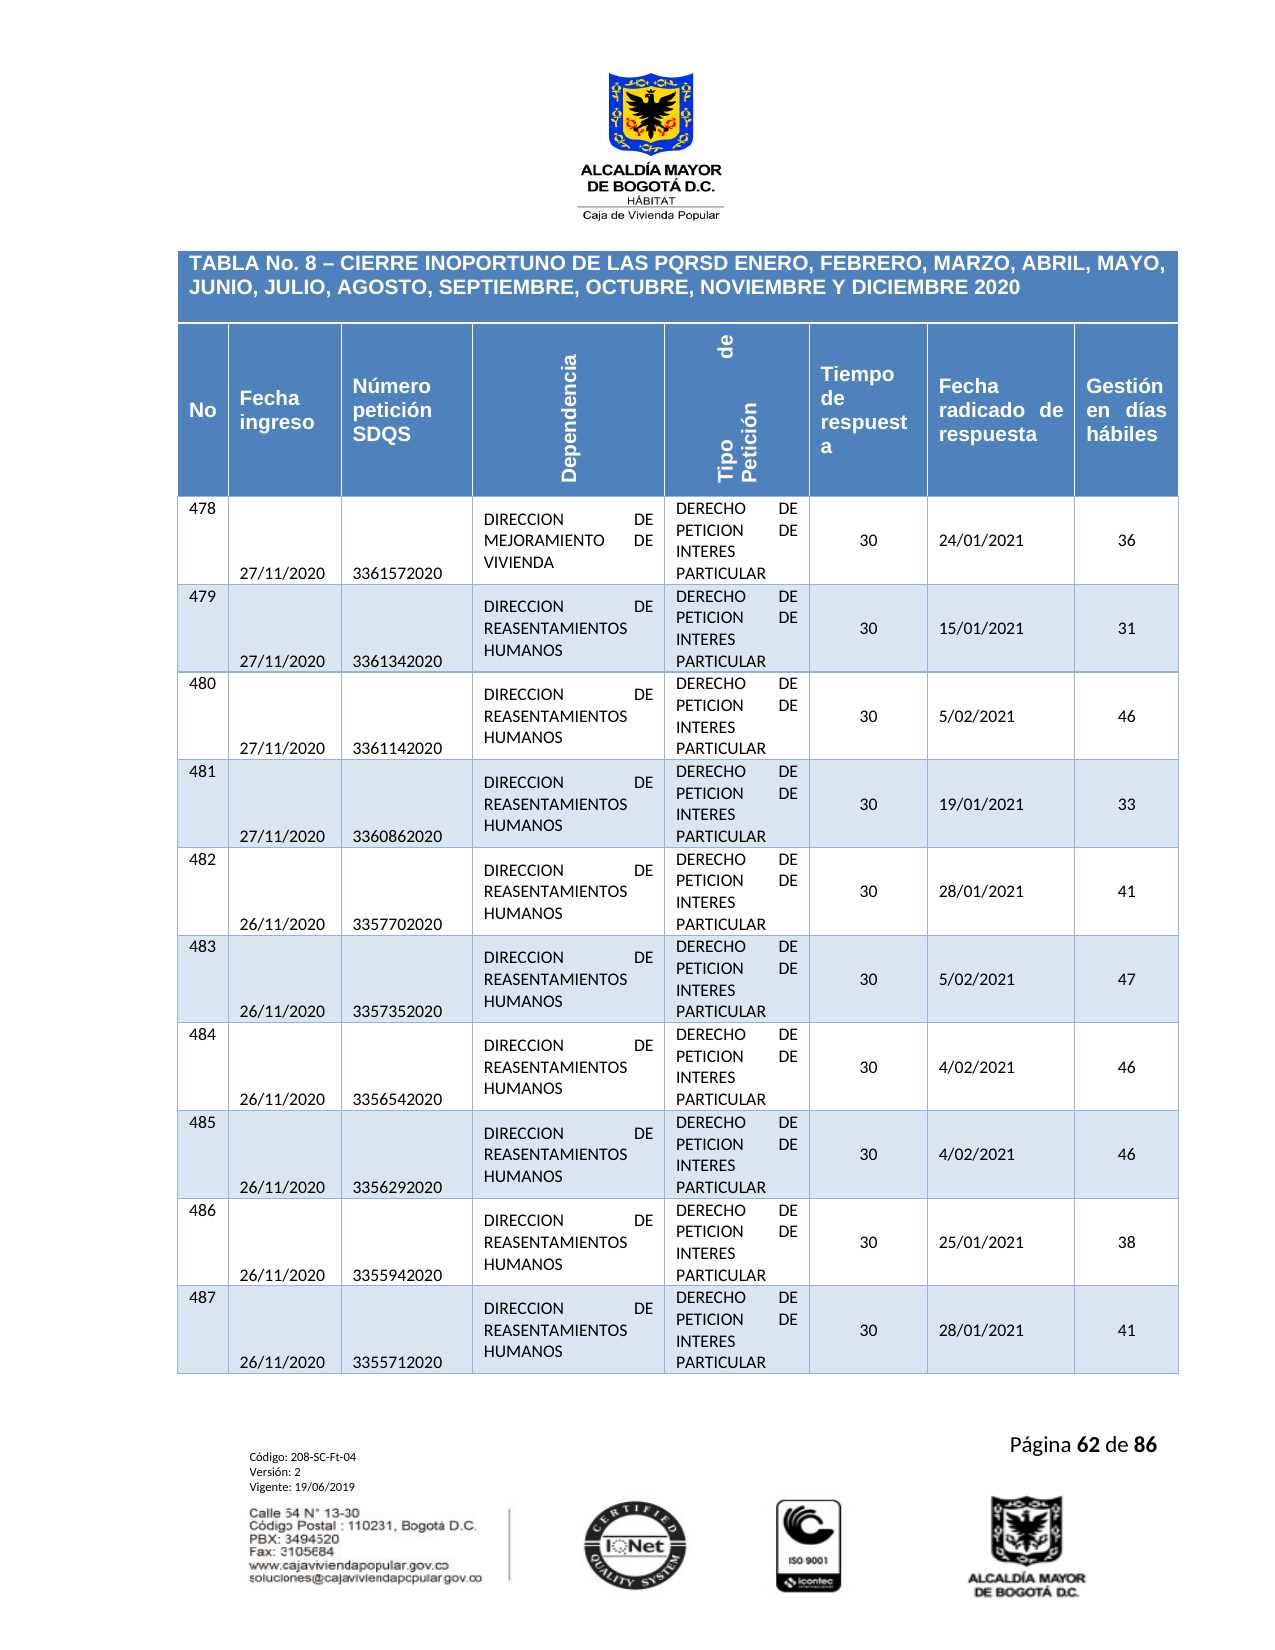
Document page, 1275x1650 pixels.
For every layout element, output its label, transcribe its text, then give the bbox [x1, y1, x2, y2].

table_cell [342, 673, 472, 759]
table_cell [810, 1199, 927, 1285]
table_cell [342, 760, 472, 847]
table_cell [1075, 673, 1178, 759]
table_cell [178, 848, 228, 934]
table_cell Tipo de Petición [665, 324, 809, 496]
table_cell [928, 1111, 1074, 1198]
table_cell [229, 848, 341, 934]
table_cell Dependencia [473, 324, 664, 496]
table_cell No [178, 324, 228, 496]
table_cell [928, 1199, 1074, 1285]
table_header TABLA No. 8 – CIERRE INOPORTUNO DE LAS PQRSD ENERO, FEBRERO, MARZO, ABRIL, MAYO, JUNIO, JULIO, AGOSTO, SEPTIEMBRE, OCTUBRE, NOVIEMBRE Y DICIEMBRE 2020 [178, 251, 1178, 322]
table_cell Tiempo de respuesta [810, 324, 927, 496]
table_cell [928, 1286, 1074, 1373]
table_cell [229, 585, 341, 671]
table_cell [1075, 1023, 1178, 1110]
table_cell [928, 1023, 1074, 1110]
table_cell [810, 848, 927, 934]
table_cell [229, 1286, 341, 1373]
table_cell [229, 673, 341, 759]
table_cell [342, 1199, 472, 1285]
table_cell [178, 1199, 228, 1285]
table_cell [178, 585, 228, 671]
table_cell Gestión en días hábiles [1075, 324, 1178, 496]
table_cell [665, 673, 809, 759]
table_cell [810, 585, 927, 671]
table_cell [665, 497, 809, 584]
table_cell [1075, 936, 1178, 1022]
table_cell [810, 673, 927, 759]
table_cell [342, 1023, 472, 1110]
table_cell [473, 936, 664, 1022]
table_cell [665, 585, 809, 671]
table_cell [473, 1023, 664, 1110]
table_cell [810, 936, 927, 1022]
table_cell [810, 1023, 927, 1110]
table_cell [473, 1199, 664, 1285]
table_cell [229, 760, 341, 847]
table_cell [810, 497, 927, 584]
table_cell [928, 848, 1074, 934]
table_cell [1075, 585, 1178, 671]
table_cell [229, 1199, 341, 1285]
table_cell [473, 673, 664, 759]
picture [175, 1436, 1152, 1611]
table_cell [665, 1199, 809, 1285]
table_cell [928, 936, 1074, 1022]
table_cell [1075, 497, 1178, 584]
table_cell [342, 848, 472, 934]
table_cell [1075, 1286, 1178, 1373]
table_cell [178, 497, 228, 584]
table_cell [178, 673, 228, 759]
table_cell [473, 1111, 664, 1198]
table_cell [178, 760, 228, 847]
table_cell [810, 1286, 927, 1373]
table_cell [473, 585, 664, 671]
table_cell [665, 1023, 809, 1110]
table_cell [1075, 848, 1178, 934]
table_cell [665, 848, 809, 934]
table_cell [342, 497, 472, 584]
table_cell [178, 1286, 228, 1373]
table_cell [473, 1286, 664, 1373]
table_cell Fecha ingreso [229, 324, 341, 496]
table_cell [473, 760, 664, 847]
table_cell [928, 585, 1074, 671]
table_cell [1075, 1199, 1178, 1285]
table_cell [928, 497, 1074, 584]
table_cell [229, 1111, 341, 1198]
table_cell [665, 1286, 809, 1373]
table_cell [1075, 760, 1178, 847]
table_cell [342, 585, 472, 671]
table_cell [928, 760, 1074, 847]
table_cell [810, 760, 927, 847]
table_cell Número petición SDQS [342, 324, 472, 496]
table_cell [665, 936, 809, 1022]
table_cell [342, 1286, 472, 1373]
table_cell Fecha radicado de respuesta [928, 324, 1074, 496]
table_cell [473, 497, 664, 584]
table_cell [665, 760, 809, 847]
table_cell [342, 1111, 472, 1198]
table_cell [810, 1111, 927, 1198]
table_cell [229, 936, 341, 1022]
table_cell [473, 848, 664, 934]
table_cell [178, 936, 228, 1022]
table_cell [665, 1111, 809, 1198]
picture [577, 73, 724, 221]
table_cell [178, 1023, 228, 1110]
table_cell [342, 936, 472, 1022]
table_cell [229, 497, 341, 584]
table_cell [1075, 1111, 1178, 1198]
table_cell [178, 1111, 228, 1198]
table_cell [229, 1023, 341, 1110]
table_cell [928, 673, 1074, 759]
